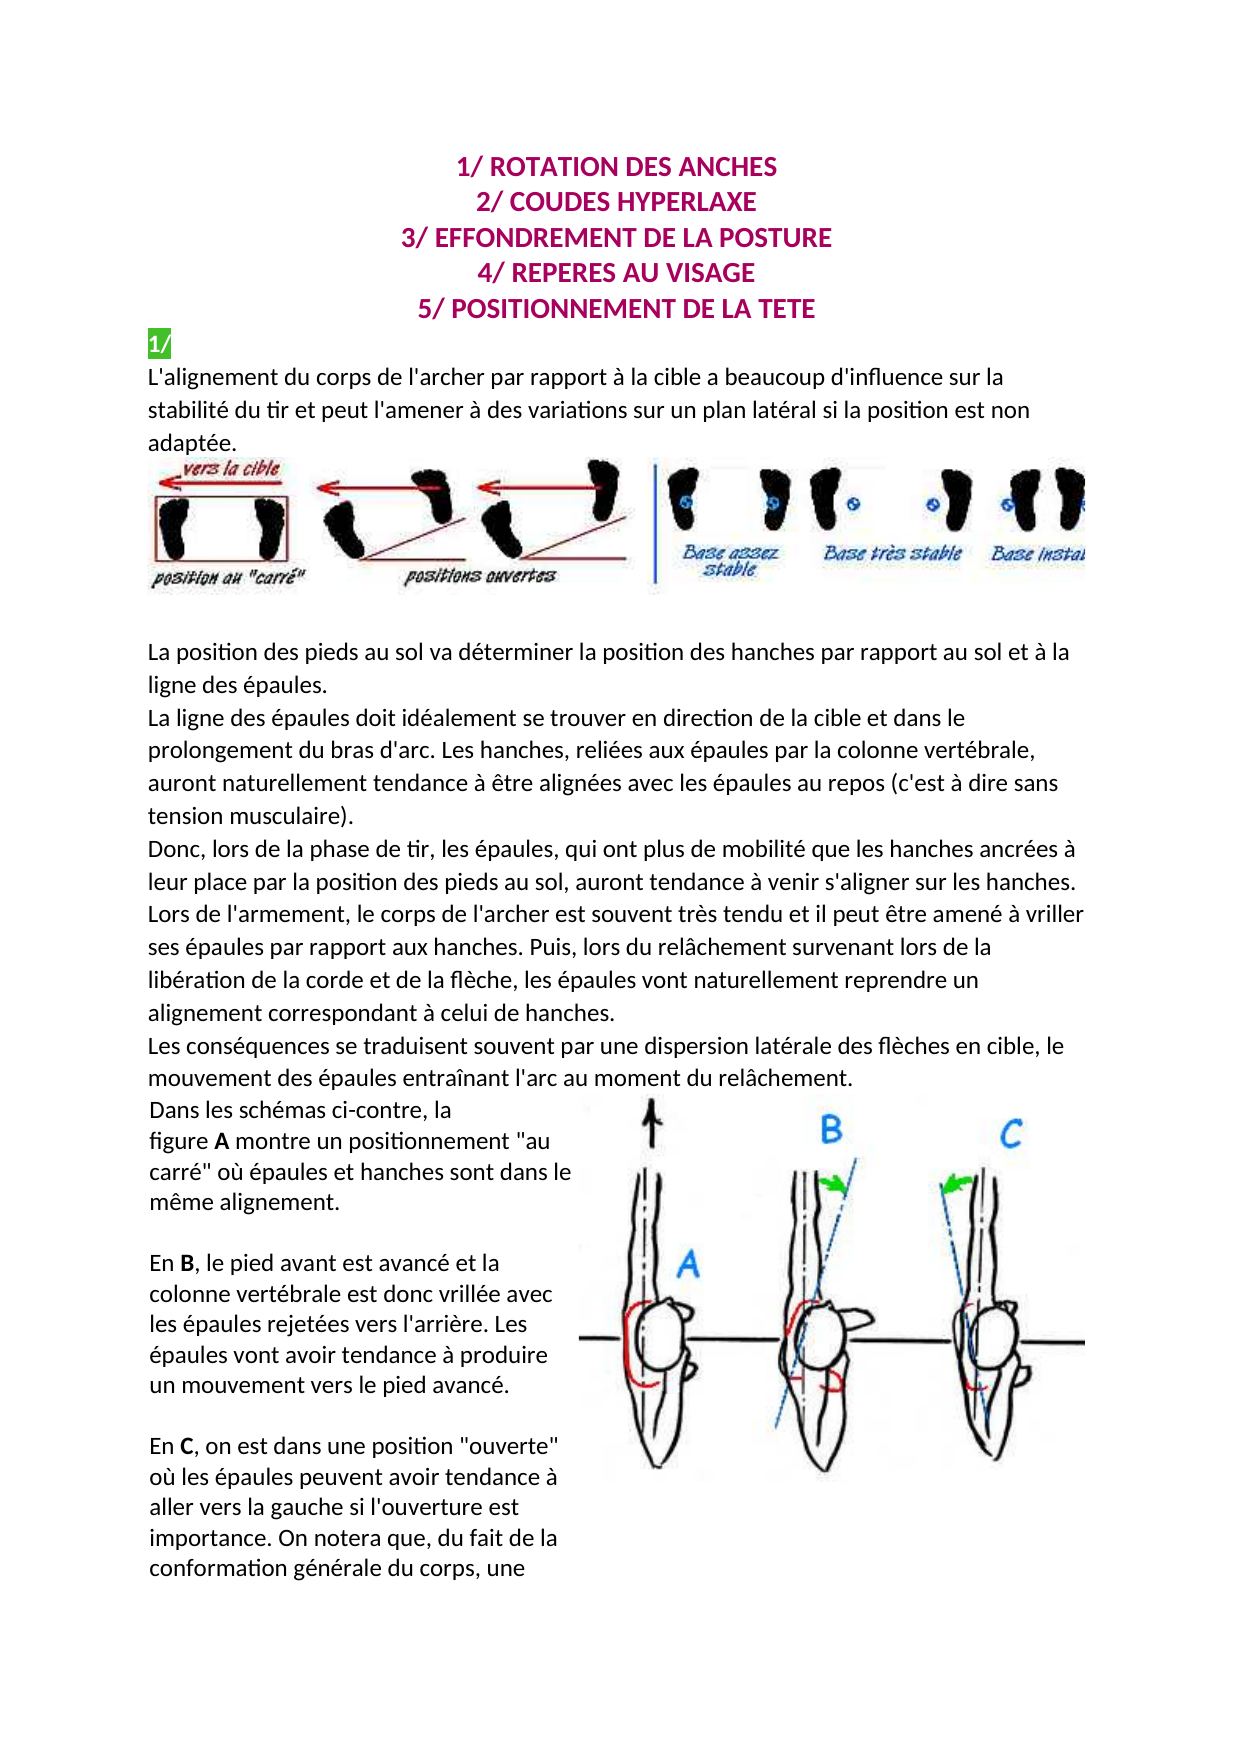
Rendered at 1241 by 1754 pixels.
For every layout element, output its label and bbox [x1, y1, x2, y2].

table_cell [148, 595, 1085, 1584]
table_header [148, 148, 1085, 326]
table_cell [148, 326, 1085, 457]
picture [578, 1094, 1085, 1485]
picture [147, 457, 1085, 595]
